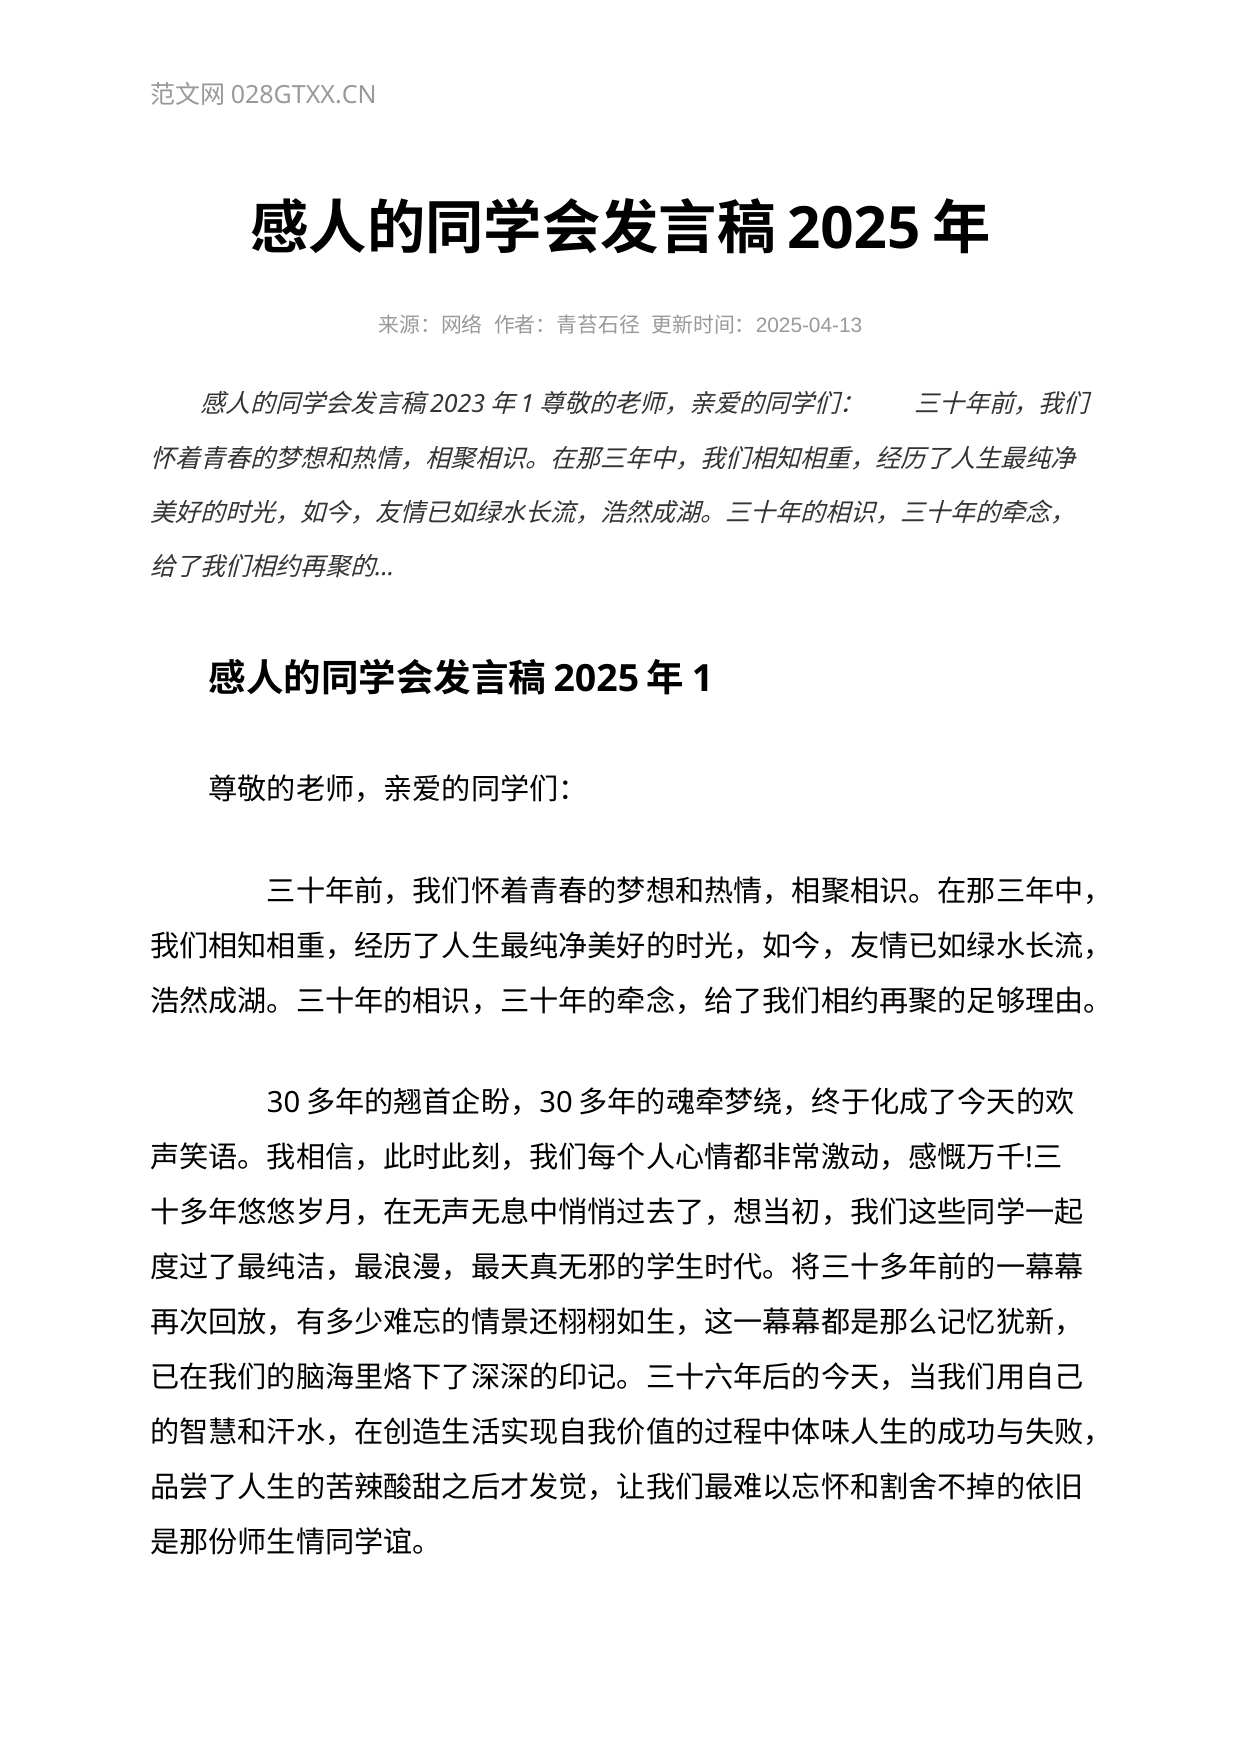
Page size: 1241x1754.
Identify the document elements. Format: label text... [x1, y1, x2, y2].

text 尊敬的老师，亲爱的同学们： [150, 766, 1090, 808]
text 三十年前，我们怀着青春的梦想和热情，相聚相识。在那三年中，我们相知相重，经历了人生最纯净美好的时光，如今，友情已如绿水长流，浩然成湖。三十年的相识，三十年的牵念，给了我们相约再聚的足够理由。 [150, 867, 1090, 1019]
text 30多年的翘首企盼，30多年的魂牵梦绕，终于化成了今天的欢声笑语。我相信，此时此刻，我们每个人心情都非常激动，感慨万千!三十多年悠悠岁月，在无声无息中悄悄过去了，想当初，我们这些同学一起度过了最纯洁，最浪漫，最天真无邪的学生时代。将三十多年前的一幕幕再次回放，有多少难忘的情景还栩栩如生，这一幕幕都是那么记忆犹新，已在我们的脑海里烙下了深深的印记。三十六年后的今天，当我们用自己的智慧和汗水，在创造生活实现自我价值的过程中体味人生的成功与失败，品尝了人生的苦辣酸甜之后才发觉，让我们最难以忘怀和割舍不掉的依旧是那份师生情同学谊。 [150, 1079, 1090, 1561]
text 感人的同学会发言稿2023年1尊敬的老师，亲爱的同学们： 三十年前，我们怀着青春的梦想和热情，相聚相识。在那三年中，我们相知相重，经历了人生最纯净美好的时光，如今，友情已如绿水长流，浩然成湖。三十年的相识，三十年的牵念，给了我们相约再聚的... [150, 384, 1090, 583]
text 感人的同学会发言稿2025年1 [150, 648, 1090, 703]
text 来源：网络 作者：青苔石径 更新时间：2025-04-13 [150, 313, 1090, 337]
subtitle 感人的同学会发言稿2025年 [150, 181, 1090, 266]
